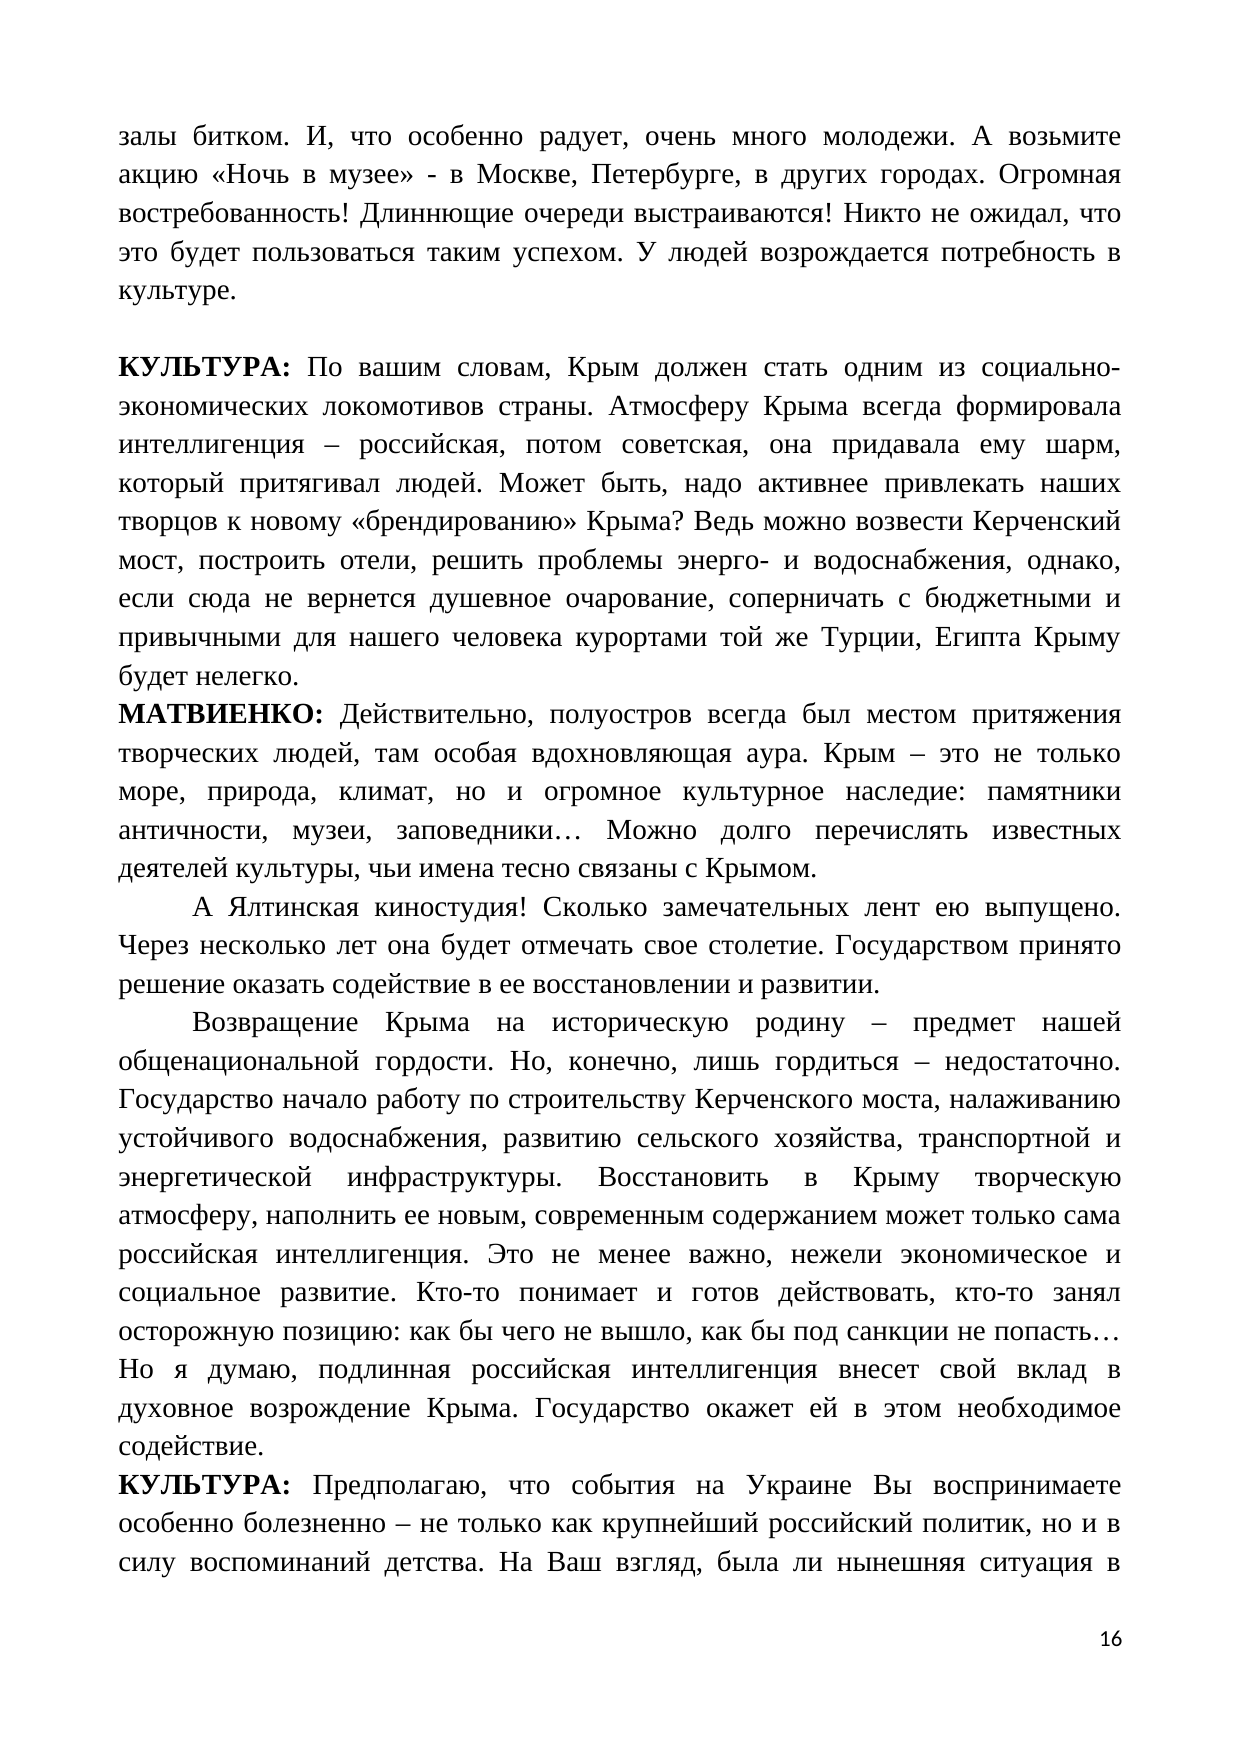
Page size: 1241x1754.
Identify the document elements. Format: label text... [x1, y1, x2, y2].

text КУЛЬТУРА: По вашим словам, Крым должен стать одним из социально-экономических локомотивов страны. Атмосферу Крыма всегда формировала интеллигенция – российская, потом советская, она придавала ему шарм, который притягивал людей. Может быть, надо активнее привлекать наших творцов к новому «брендированию» Крыма? Ведь можно возвести Керченский мост, построить отели, решить проблемы энерго- и водоснабжения, однако, если сюда не вернется душевное очарование, соперничать с бюджетными и привычными для нашего человека курортами той же Турции, Египта Крыму будет нелегко. [118, 349, 1122, 691]
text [118, 1467, 1122, 1578]
text МАТВИЕНКО: Действительно, полуостров всегда был местом притяжения творческих людей, там особая вдохновляющая аура. Крым – это не только море, природа, климат, но и огромное культурное наследие: памятники античности, музеи, заповедники… Можно долго перечислять известных деятелей культуры, чьи имена тесно связаны с Крымом. [118, 696, 1122, 884]
text Возвращение Крыма на историческую родину – предмет нашей общенациональной гордости. Но, конечно, лишь гордиться – недостаточно. Государство начало работу по строительству Керченского моста, налаживанию устойчивого водоснабжения, развитию сельского хозяйства, транспортной и энергетической инфраструктуры. Восстановить в Крыму творческую атмосферу, наполнить ее новым, современным содержанием может только сама российская интеллигенция. Это не менее важно, нежели экономическое и социальное развитие. Кто-то понимает и готов действовать, кто-то занял осторожную позицию: как бы чего не вышло, как бы под санкции не попасть… Но я думаю, подлинная российская интеллигенция внесет свой вклад в духовное возрождение Крыма. Государство окажет ей в этом необходимое содействие. [118, 1004, 1122, 1462]
text А Ялтинская киностудия! Сколько замечательных лент ею выпущено. Через несколько лет она будет отмечать свое столетие. Государством принято решение оказать содействие в ее восстановлении и развитии. [118, 889, 1122, 999]
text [118, 118, 1122, 306]
